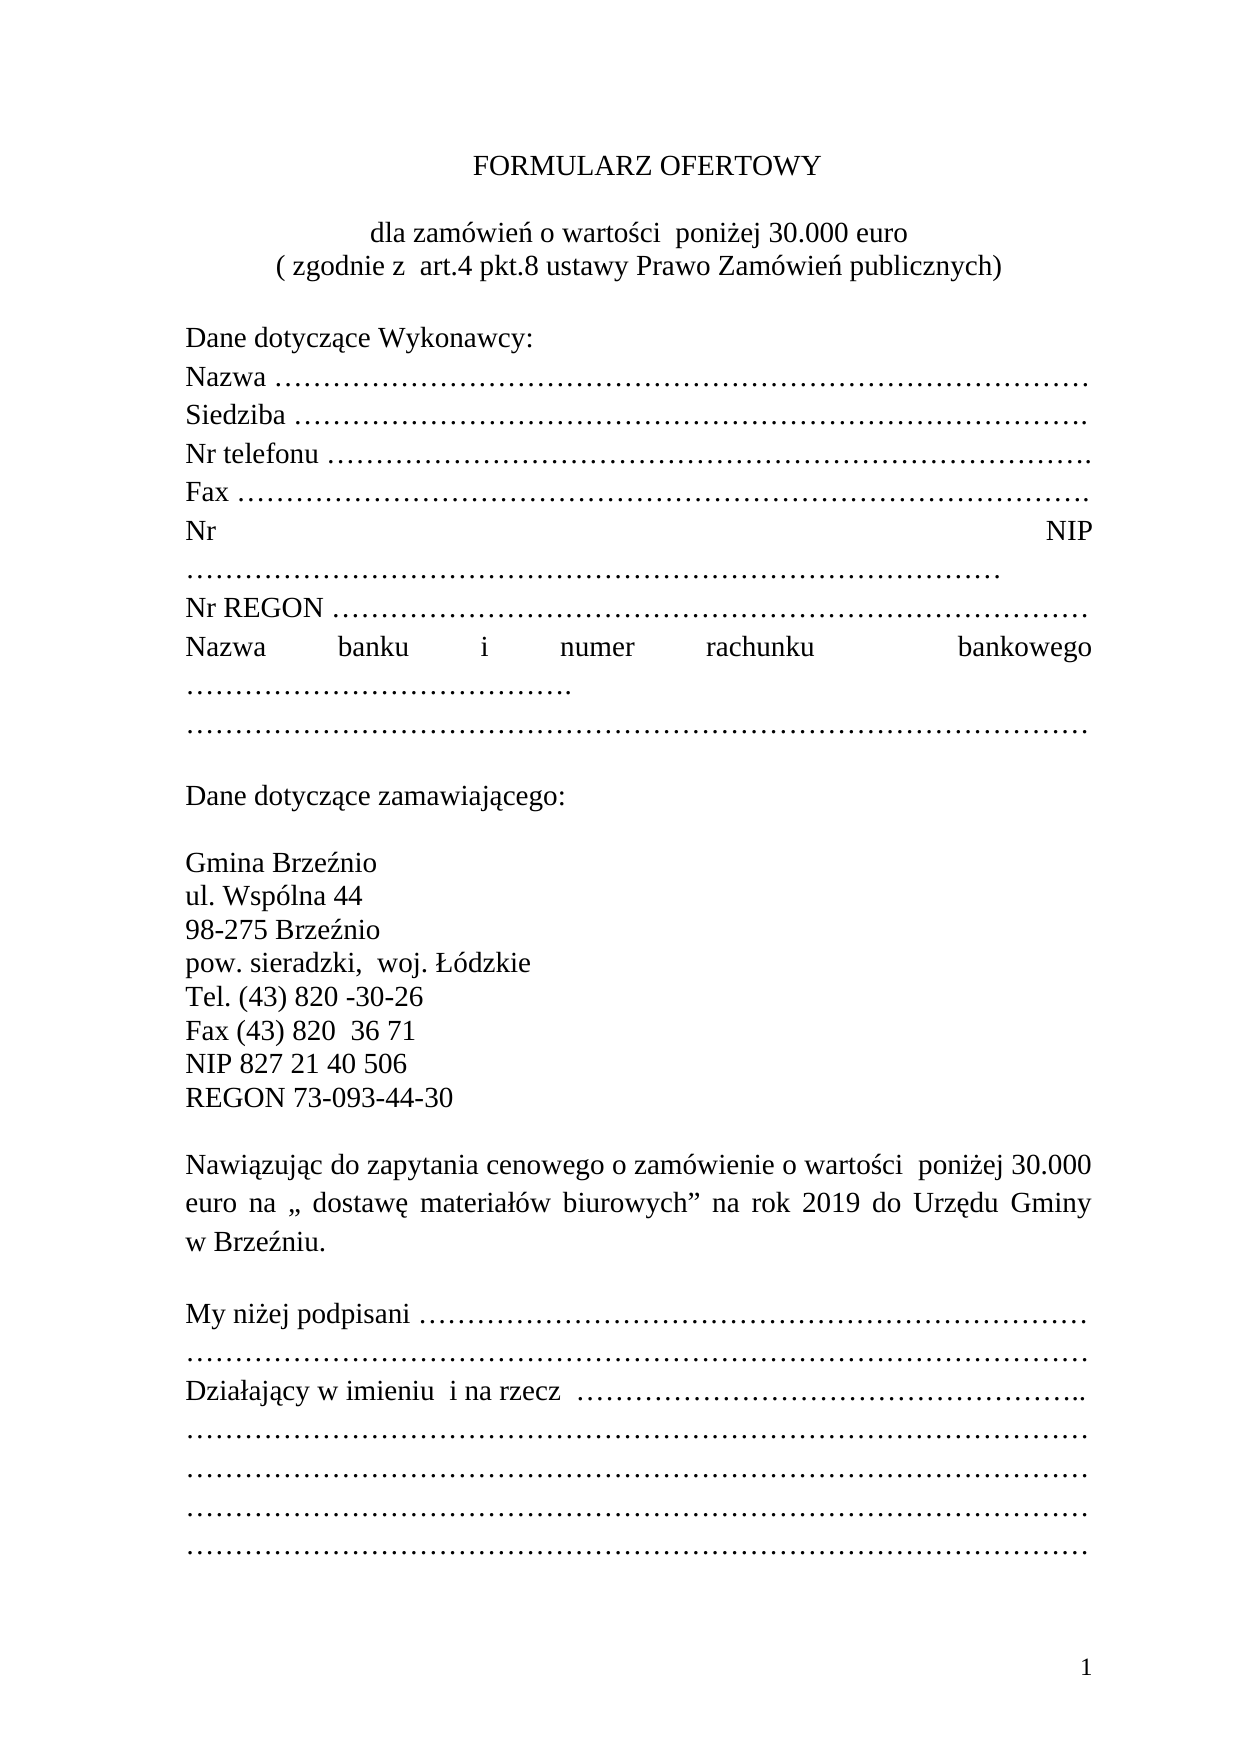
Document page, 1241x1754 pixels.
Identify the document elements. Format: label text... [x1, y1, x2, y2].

text Działający w imieniu i na rzecz …………………………………………….. [185, 1373, 1093, 1407]
text Fax (43) 820 36 71 [185, 1013, 1093, 1046]
text Nazwa ………………………………………………………………………… [185, 359, 1093, 392]
text REGON 73-093-44-30 [185, 1080, 1093, 1113]
text 98-275 Brzeźnio [185, 912, 1093, 946]
text Tel. (43) 820 -30-26 [185, 979, 1093, 1013]
text ………………………………………………………………………………… [185, 1334, 1093, 1368]
text dla zamówień o wartości poniżej 30.000 euro [185, 215, 1093, 248]
text Siedziba ………………………………………………………………………. [185, 397, 1093, 431]
text ul. Wspólna 44 [185, 878, 1093, 912]
text pow. sieradzki, woj. Łódzkie [185, 946, 1093, 979]
text ( zgodnie z art.4 pkt.8 ustawy Prawo Zamówień publicznych) [185, 248, 1093, 282]
text Nr REGON …………………………………………………………………… [185, 590, 1093, 624]
text ………………………………………………………………………………… [185, 1450, 1093, 1484]
text ………………………………………………………………………………… [185, 1527, 1093, 1561]
text Fax ……………………………………………………………………………. [185, 474, 1093, 508]
text Nawiązując do zapytania cenowego o zamówienie o wartości poniżej 30.000 euro na „ dostawę materiałów biurowych” na rok 2019 do Urzędu Gminy w Brzeźniu. [185, 1147, 1093, 1257]
text Nr telefonu ……………………………………………………………………. [185, 436, 1093, 469]
text NIP 827 21 40 506 [185, 1046, 1093, 1080]
text Gmina Brzeźnio [185, 845, 1093, 878]
text FORMULARZ OFERTOWY [148, 148, 1093, 181]
text My niżej podpisani …………………………………………………………… [185, 1296, 1093, 1329]
text ………………………………………………………………………………… [185, 706, 1093, 739]
text Nazwa banku i numer rachunku bankowego …………………………………. [185, 629, 1093, 701]
text Dane dotyczące zamawiającego: [185, 778, 1093, 811]
text Nr NIP ………………………………………………………………………… [185, 513, 1093, 585]
text ………………………………………………………………………………… [185, 1489, 1093, 1522]
text Dane dotyczące Wykonawcy: [185, 320, 1093, 354]
text ………………………………………………………………………………… [185, 1412, 1093, 1445]
